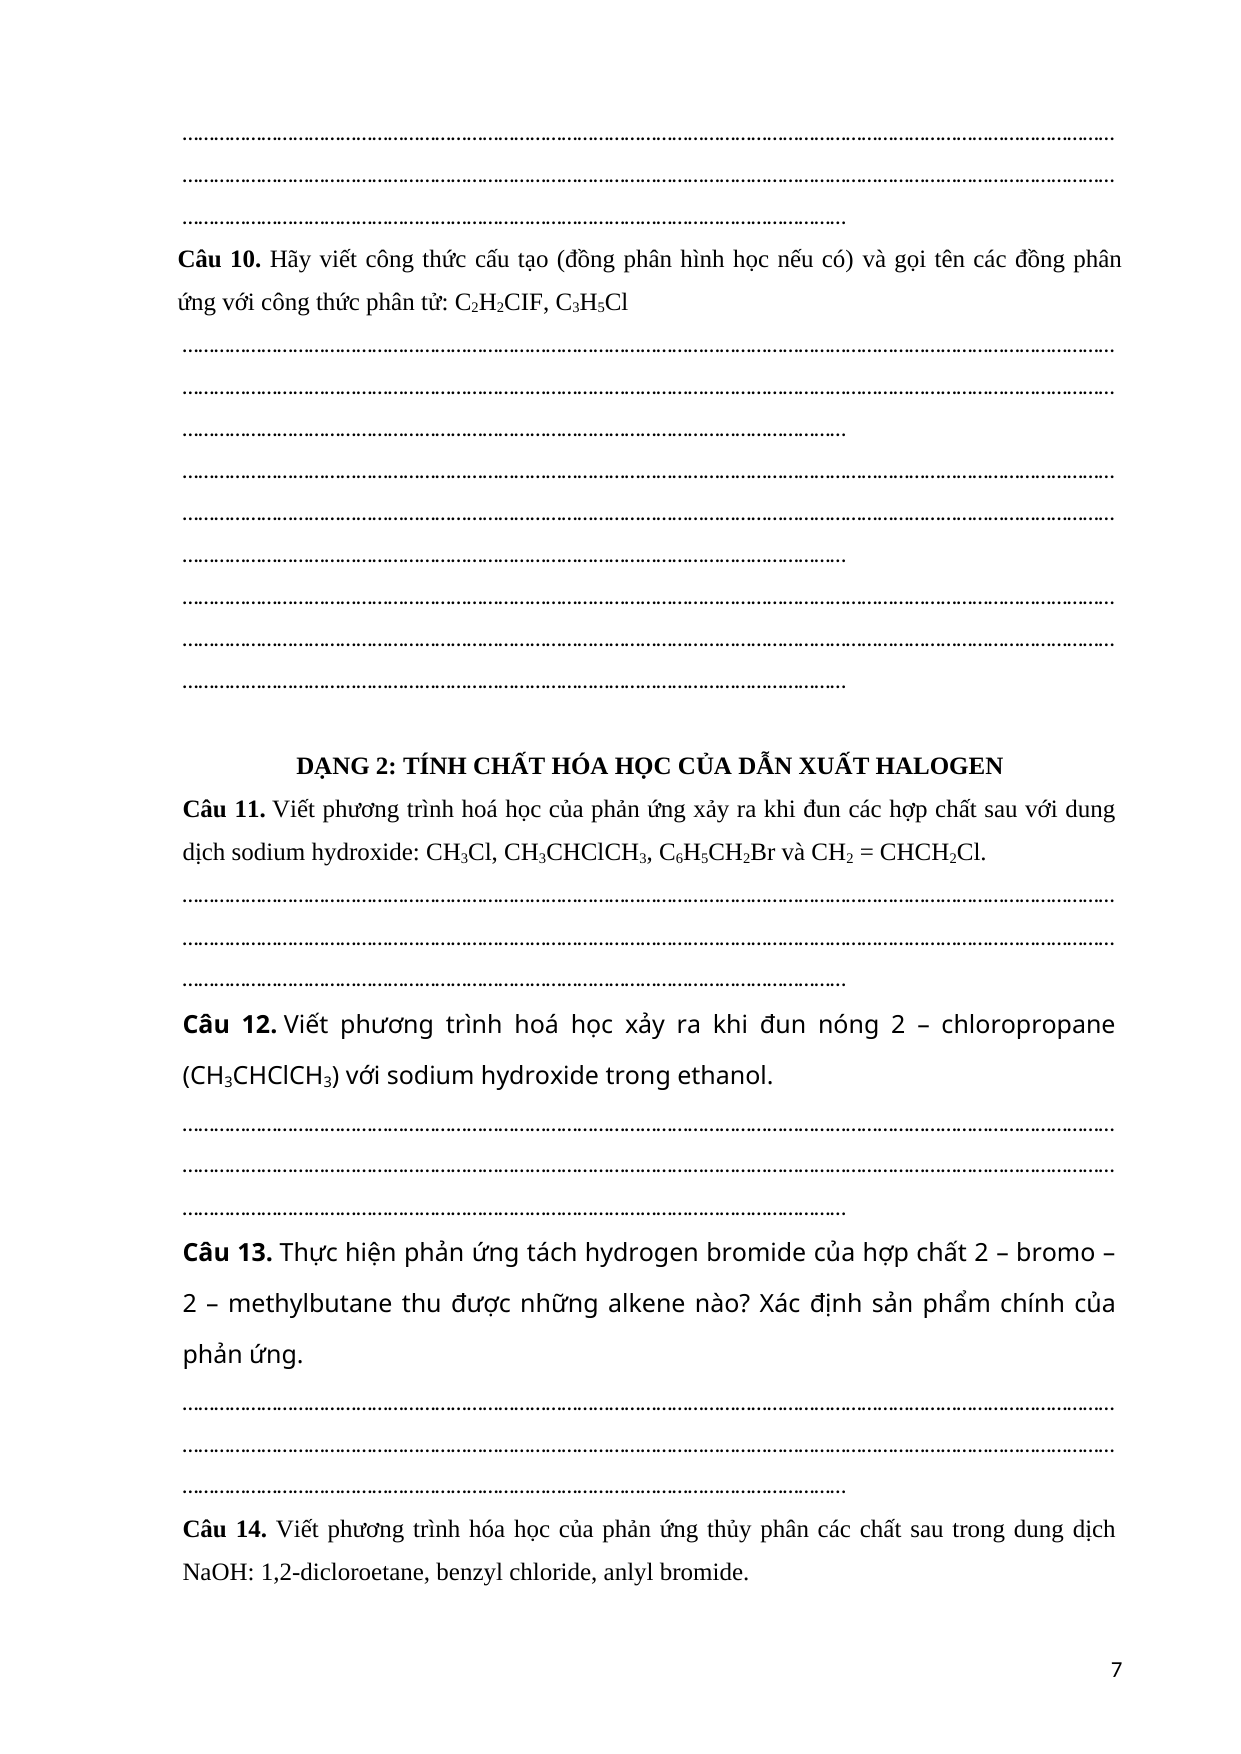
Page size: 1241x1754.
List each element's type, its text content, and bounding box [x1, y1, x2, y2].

text DẠNG 2: TÍNH CHẤT HÓA HỌC CỦA DẪN XUẤT HALOGEN [182, 751, 1117, 780]
text Câu 10. Hãy viết công thức cấu tạo (đồng phân hình học nếu có) và gọi tên các đồng phân ứng với công thức phân tử: C2H2CIF, C3H5Cl [177, 244, 1122, 316]
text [182, 118, 1117, 230]
text Câu 12. Viết phương trình hoá học xảy ra khi đun nóng 2 – chloropropane (CH3CHClCH3) với sodium hydroxide trong ethanol. [182, 1007, 1117, 1092]
text Câu 13. Thực hiện phản ứng tách hydrogen bromide của hợp chất 2 – bromo – 2 – methylbutane thu được những alkene nào? Xác định sản phẩm chính của phản ứng. [182, 1234, 1117, 1371]
text Câu 14. Viết phương trình hóa học của phản ứng thủy phân các chất sau trong dung dịch NaOH: 1,2-dicloroetane, benzyl chloride, anlyl bromide. [182, 1542, 1117, 1586]
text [182, 1388, 1117, 1500]
text Câu 11. Viết phương trình hoá học của phản ứng xảy ra khi đun các hợp chất sau với dung dịch sodium hydroxide: CH3Cl, CH3CHClCH3, C6H5CH2Br và CH2 = CHCH2Cl. [182, 794, 1117, 866]
